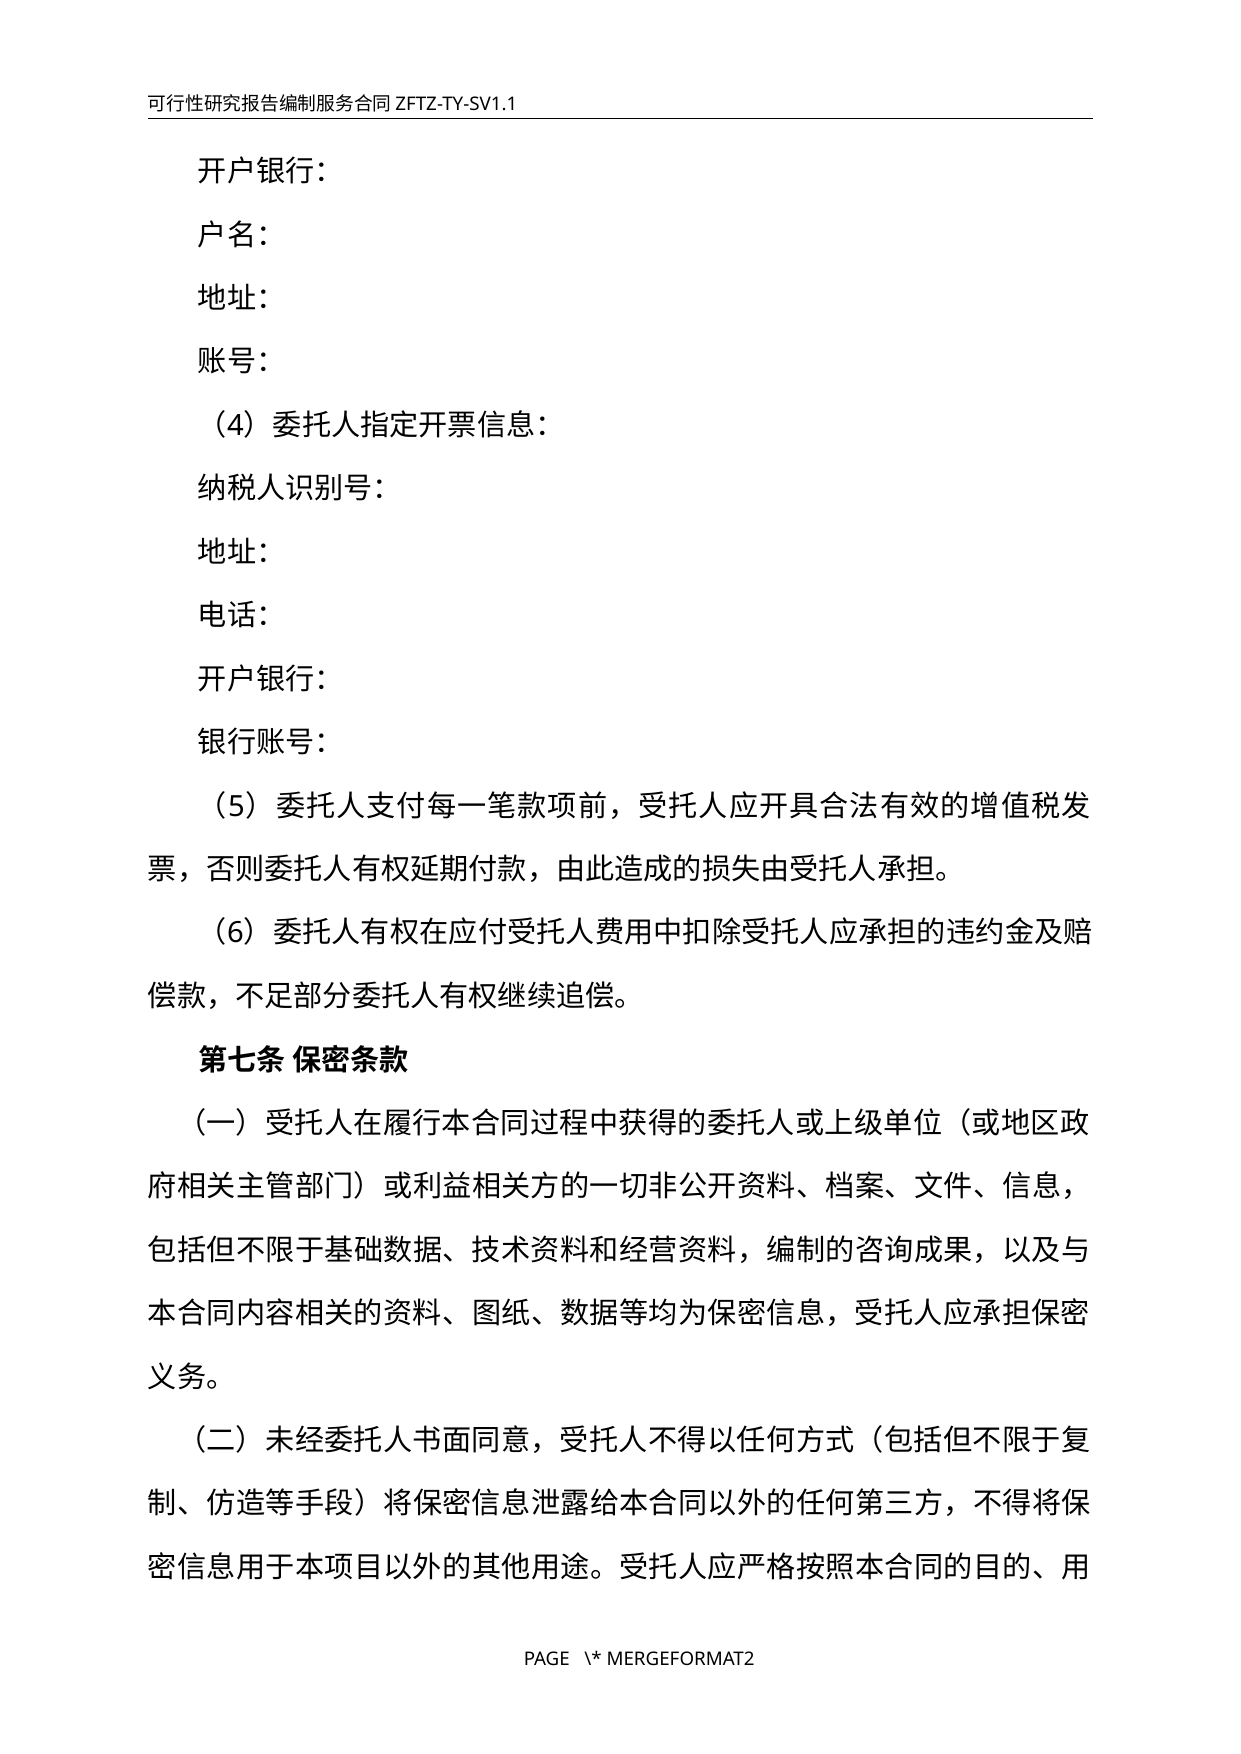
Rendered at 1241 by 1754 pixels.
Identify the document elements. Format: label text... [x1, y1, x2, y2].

text （5）委托人支付每一笔款项前，受托人应开具合法有效的增值税发票，否则委托人有权延期付款，由此造成的损失由受托人承担。 [148, 782, 1093, 888]
text 账号： [148, 338, 1093, 380]
text 开户银行： [148, 655, 1093, 697]
text 地址： [148, 274, 1093, 317]
text （一）受托人在履行本合同过程中获得的委托人或上级单位（或地区政府相关主管部门）或利益相关方的一切非公开资料、档案、文件、信息，包括但不限于基础数据、技术资料和经营资料，编制的咨询成果，以及与本合同内容相关的资料、图纸、数据等均为保密信息，受托人应承担保密义务。 [148, 1099, 1093, 1396]
text 第七条 保密条款 [148, 1036, 1093, 1078]
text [148, 1417, 1093, 1586]
text 纳税人识别号： [148, 465, 1093, 507]
text 户名： [148, 211, 1093, 253]
text （6）委托人有权在应付受托人费用中扣除受托人应承担的违约金及赔偿款，不足部分委托人有权继续追偿。 [148, 909, 1093, 1015]
text （4）委托人指定开票信息： [148, 401, 1093, 444]
text 电话： [148, 592, 1093, 634]
text 地址： [148, 528, 1093, 571]
text 银行账号： [148, 719, 1093, 761]
text 开户银行： [148, 148, 1093, 190]
